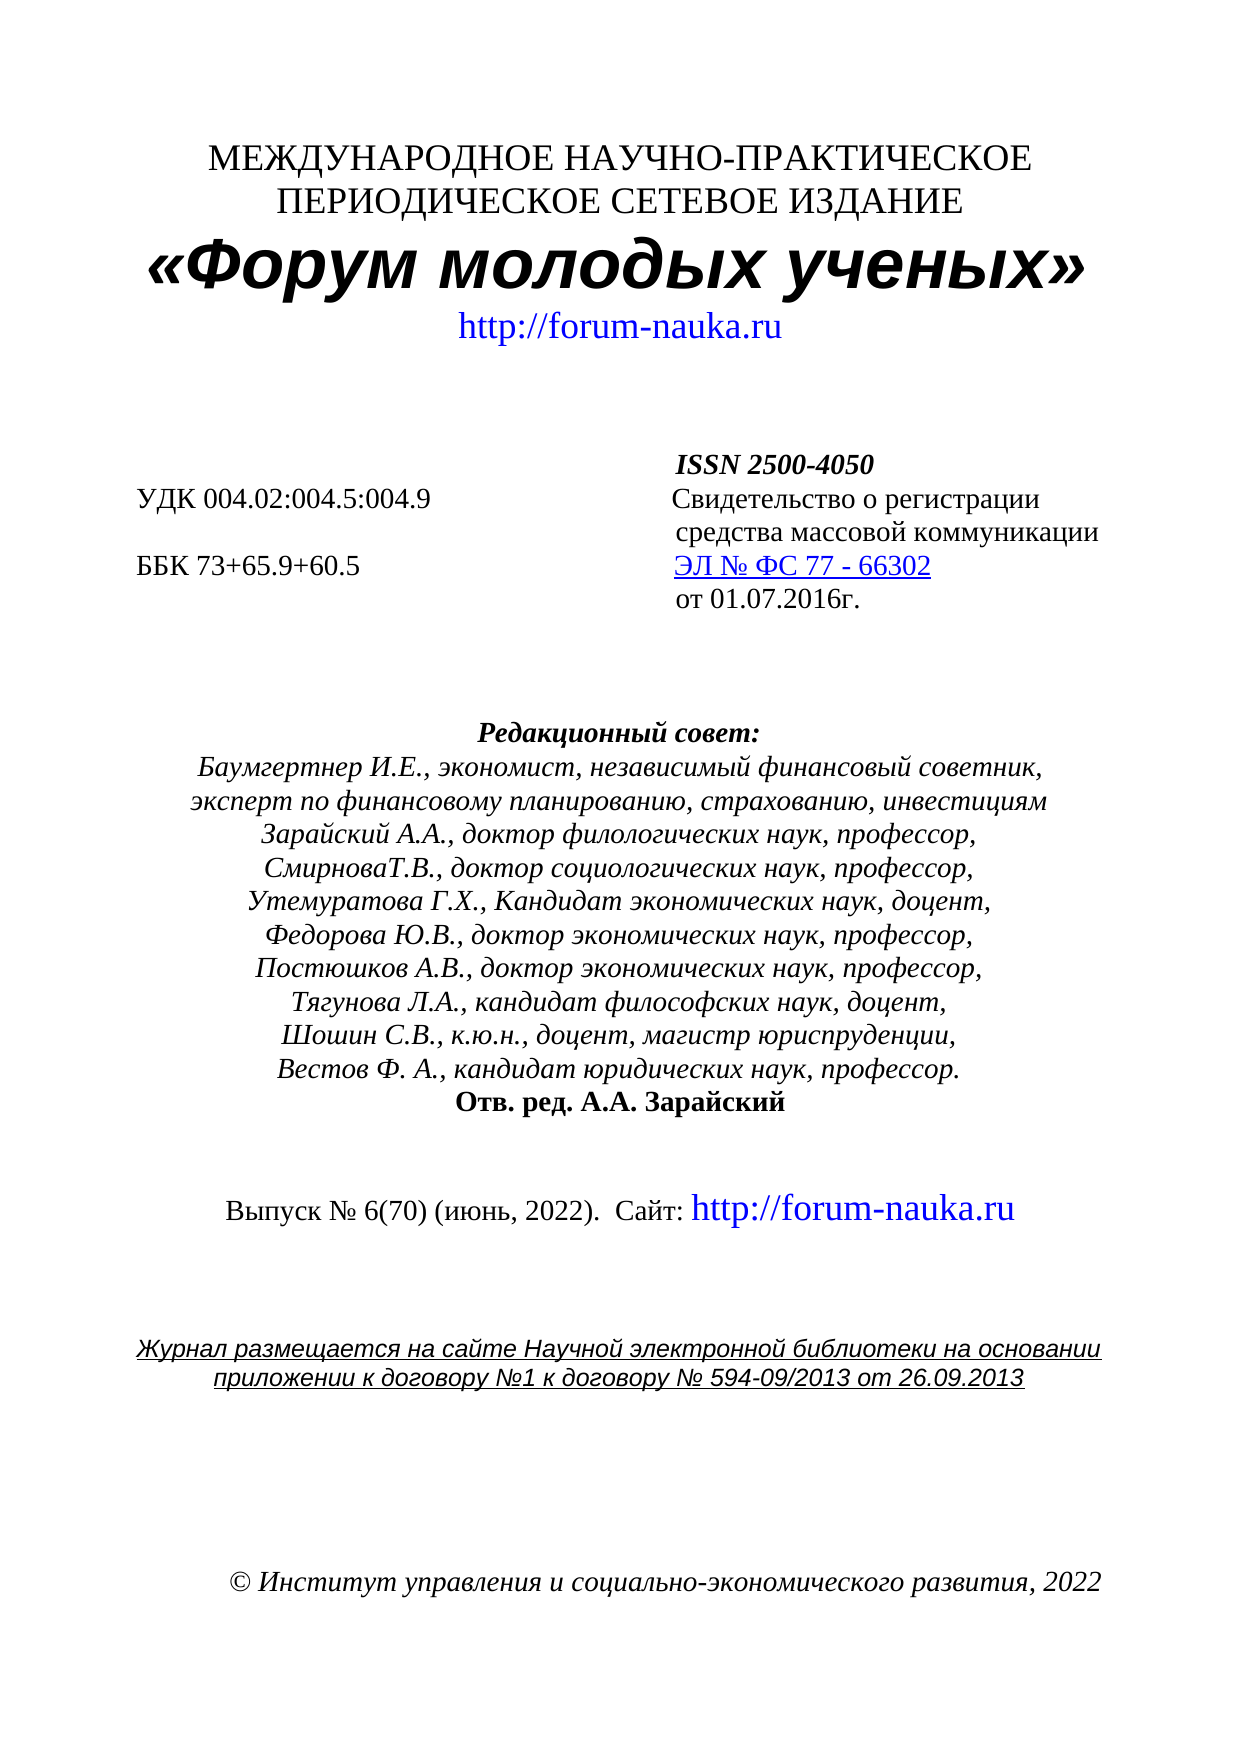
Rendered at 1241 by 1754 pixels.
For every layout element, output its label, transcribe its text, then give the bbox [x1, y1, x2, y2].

text Выпуск № 6(70) (июнь, 2022). Сайт: http://forum-nauka.ru [136, 1185, 1104, 1228]
text Тягунова Л.А., кандидат философских наук, доцент, [136, 984, 1104, 1017]
text Баумгертнер И.Е., экономист, независимый финансовый советник, [136, 749, 1104, 783]
text Журнал размещается на сайте Научной электронной библиотеки на основании приложении к договору №1 к договору № 594-09/2013 от 26.09.2013 [136, 1334, 1104, 1391]
text http://forum-nauka.ru [136, 303, 1104, 347]
text ПЕРИОДИЧЕСКОЕ СЕТЕВОЕ ИЗДАНИЕ [136, 179, 1104, 222]
text Редакционный совет: [136, 716, 1104, 749]
text МЕЖДУНАРОДНОЕ НАУЧНО-ПРАКТИЧЕСКОЕ [136, 136, 1104, 179]
text ББК 73+65.9+60.5 ЭЛ № ФС 77 - 66302 [136, 548, 1104, 581]
text Вестов Ф. А., кандидат юридических наук, профессор. [136, 1051, 1104, 1084]
text © Институт управления и социально-экономического развития, 2022 [136, 1564, 1104, 1597]
text «Форум молодых ученых» [136, 222, 1104, 303]
text Утемуратова Г.Х., Кандидат экономических наук, доцент, [136, 883, 1104, 917]
text средства массовой коммуникации [136, 514, 1104, 548]
text Отв. ред. А.А. Зарайский [136, 1084, 1104, 1118]
text от 01.07.2016г. [136, 581, 1104, 615]
text Шошин С.В., к.ю.н., доцент, магистр юриспруденции, [136, 1017, 1104, 1051]
text УДК 004.02:004.5:004.9 Свидетельство о регистрации [136, 481, 1104, 514]
text Зарайский А.А., доктор филологических наук, профессор, [136, 816, 1104, 850]
text Постюшков А.В., доктор экономических наук, профессор, [136, 950, 1104, 984]
text эксперт по финансовому планированию, страхованию, инвестициям [136, 783, 1104, 816]
text СмирноваТ.В., доктор социологических наук, профессор, [136, 850, 1104, 883]
text Федорова Ю.В., доктор экономических наук, профессор, [136, 917, 1104, 950]
text ISSN 2500-4050 [136, 447, 1104, 481]
